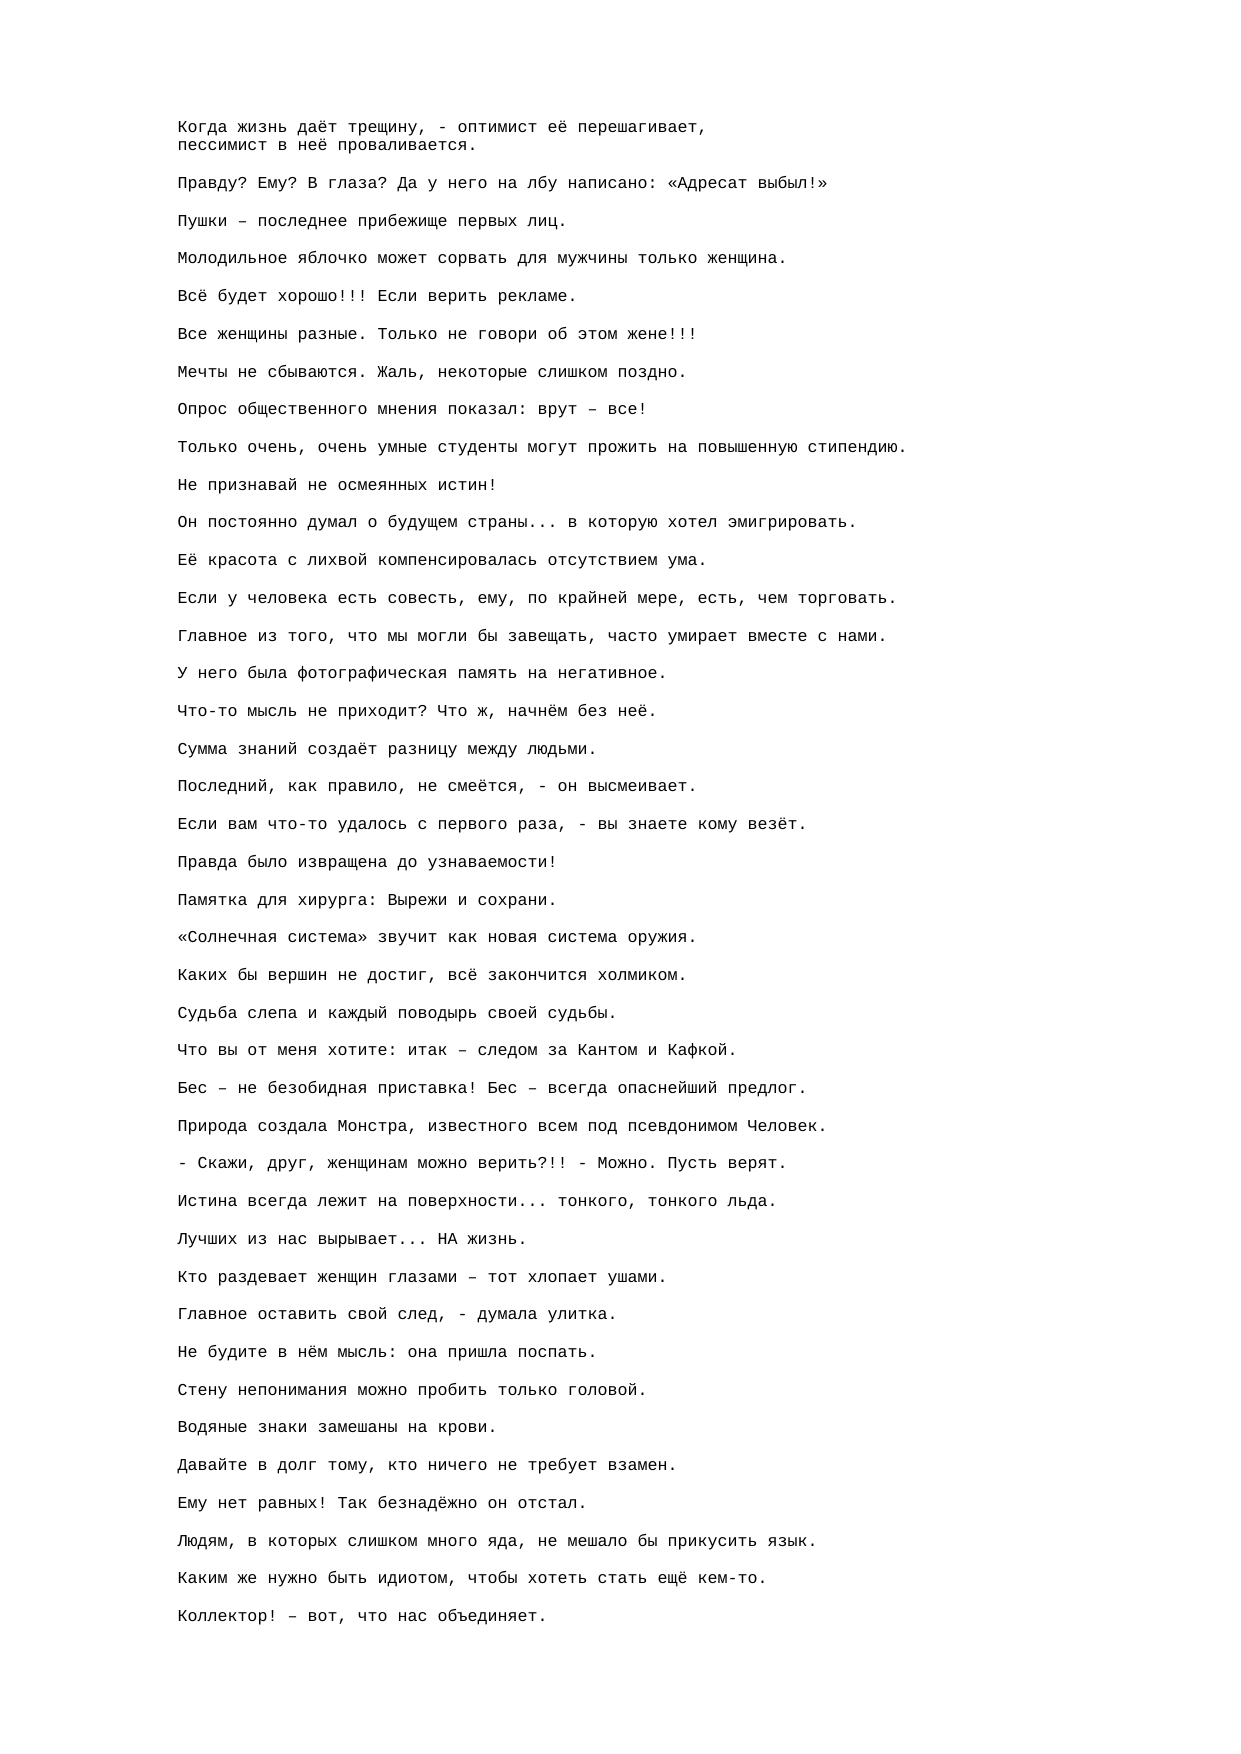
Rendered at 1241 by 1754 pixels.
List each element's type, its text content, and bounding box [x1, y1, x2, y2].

text Каких бы вершин не достиг, всё закончится холмиком. [177, 967, 1152, 985]
text Что вы от меня хотите: итак – следом за Кантом и Кафкой. [177, 1042, 1152, 1061]
text Мечты не сбываются. Жаль, некоторые слишком поздно. [177, 363, 1152, 382]
text Пушки – последнее прибежище первых лиц. [177, 212, 1152, 231]
text Водяные знаки замешаны на крови. [177, 1419, 1152, 1438]
text Людям, в которых слишком много яда, не мешало бы прикусить язык. [177, 1532, 1152, 1551]
text Судьба слепа и каждый поводырь своей судьбы. [177, 1004, 1152, 1023]
text Её красота с лихвой компенсировалась отсутствием ума. [177, 552, 1152, 571]
text «Солнечная система» звучит как новая система оружия. [177, 929, 1152, 948]
text Последний, как правило, не смеётся, - он высмеивает. [177, 778, 1152, 797]
text Природа создала Монстра, известного всем под псевдонимом Человек. [177, 1117, 1152, 1136]
text Опрос общественного мнения показал: врут – все! [177, 401, 1152, 420]
text Ему нет равных! Так безнадёжно он отстал. [177, 1494, 1152, 1513]
text Он постоянно думал о будущем страны... в которую хотел эмигрировать. [177, 514, 1152, 533]
text Не признавай не осмеянных истин! [177, 476, 1152, 495]
text Молодильное яблочко может сорвать для мужчины только женщина. [177, 250, 1152, 269]
text Каким же нужно быть идиотом, чтобы хотеть стать ещё кем-то. [177, 1570, 1152, 1589]
text Что-то мысль не приходит? Что ж, начнём без неё. [177, 703, 1152, 721]
text Стену непонимания можно пробить только головой. [177, 1381, 1152, 1400]
text Коллектор! – вот, что нас объединяет. [177, 1608, 1152, 1626]
text Если у человека есть совесть, ему, по крайней мере, есть, чем торговать. [177, 589, 1152, 608]
text Правда было извращена до узнаваемости! [177, 853, 1152, 872]
text - Скажи, друг, женщинам можно верить?!! - Можно. Пусть верят. [177, 1155, 1152, 1174]
text Давайте в долг тому, кто ничего не требует взамен. [177, 1457, 1152, 1476]
text Не будите в нём мысль: она пришла поспать. [177, 1344, 1152, 1362]
text У него была фотографическая память на негативное. [177, 665, 1152, 684]
text Всё будет хорошо!!! Если верить рекламе. [177, 288, 1152, 307]
text пессимист в неё проваливается. [177, 137, 1152, 156]
text Когда жизнь даёт трещину, - оптимист её перешагивает, [177, 118, 1152, 137]
text Лучших из нас вырывает... НА жизнь. [177, 1231, 1152, 1249]
text Главное из того, что мы могли бы завещать, часто умирает вместе с нами. [177, 627, 1152, 646]
text Главное оставить свой след, - думала улитка. [177, 1306, 1152, 1325]
text Бес – не безобидная приставка! Бес – всегда опаснейший предлог. [177, 1080, 1152, 1098]
text Все женщины разные. Только не говори об этом жене!!! [177, 326, 1152, 344]
text Сумма знаний создаёт разницу между людьми. [177, 740, 1152, 759]
text Правду? Ему? В глаза? Да у него на лбу написано: «Адресат выбыл!» [177, 175, 1152, 193]
text Памятка для хирурга: Вырежи и сохрани. [177, 891, 1152, 910]
text Только очень, очень умные студенты могут прожить на повышенную стипендию. [177, 439, 1152, 457]
text Истина всегда лежит на поверхности... тонкого, тонкого льда. [177, 1193, 1152, 1212]
text Кто раздевает женщин глазами – тот хлопает ушами. [177, 1268, 1152, 1287]
text Если вам что-то удалось с первого раза, - вы знаете кому везёт. [177, 816, 1152, 834]
